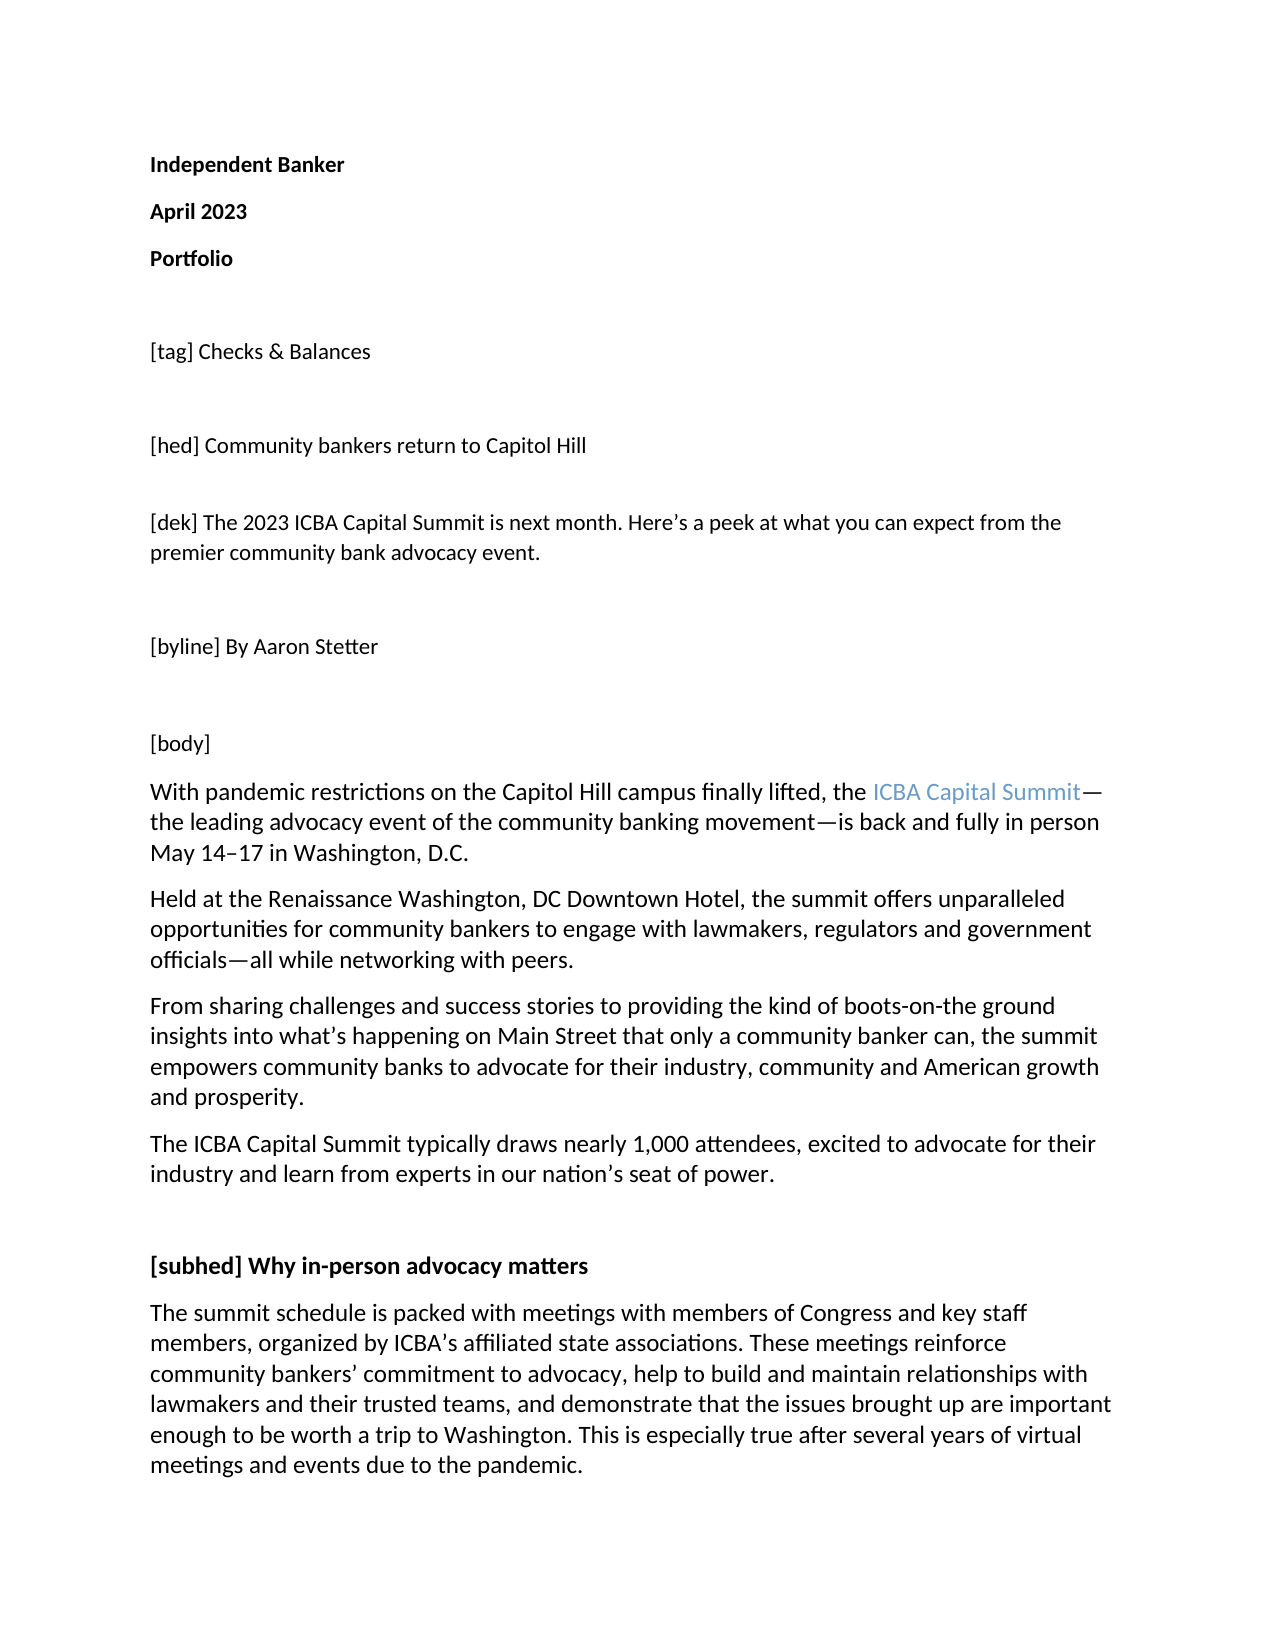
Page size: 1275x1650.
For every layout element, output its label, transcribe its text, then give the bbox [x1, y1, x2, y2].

text Portfolio [150, 244, 1125, 272]
text With pandemic restrictions on the Capitol Hill campus finally lifted, the ICBA Capital Summit—the leading advocacy event of the community banking movement—is back and fully in person May 14–17 in Washington, D.C. [150, 776, 1125, 867]
text [hed] Community bankers return to Capitol Hill [150, 431, 1125, 489]
text [tag] Checks & Balances [150, 337, 1125, 366]
text The summit schedule is packed with meetings with members of Congress and key staff members, organized by ICBA’s affiliated state associations. These meetings reinforce community bankers’ commitment to advocacy, help to build and maintain relationships with lawmakers and their trusted teams, and demonstrate that the issues brought up are important enough to be worth a trip to Washington. This is especially true after several years of virtual meetings and events due to the pandemic. [150, 1297, 1125, 1480]
text [body] [150, 729, 1125, 757]
text Independent Banker [150, 150, 1125, 178]
text April 2023 [150, 197, 1125, 225]
text The ICBA Capital Summit typically draws nearly 1,000 attendees, excited to advocate for their industry and learn from experts in our nation’s seat of power. [150, 1128, 1125, 1189]
text [byline] By Aaron Stetter [150, 632, 1125, 660]
text Held at the Renaissance Washington, DC Downtown Hotel, the summit offers unparalleled opportunities for community bankers to engage with lawmakers, regulators and government officials—all while networking with peers. [150, 883, 1125, 974]
text From sharing challenges and success stories to providing the kind of boots-on-the ground insights into what’s happening on Main Street that only a community banker can, the summit empowers community banks to advocate for their industry, community and American growth and prosperity. [150, 990, 1125, 1112]
text [subhed] Why in-person advocacy matters [150, 1251, 1125, 1281]
text [dek] The 2023 ICBA Capital Summit is next month. Here’s a peek at what you can expect from the premier community bank advocacy event. [150, 508, 1125, 567]
